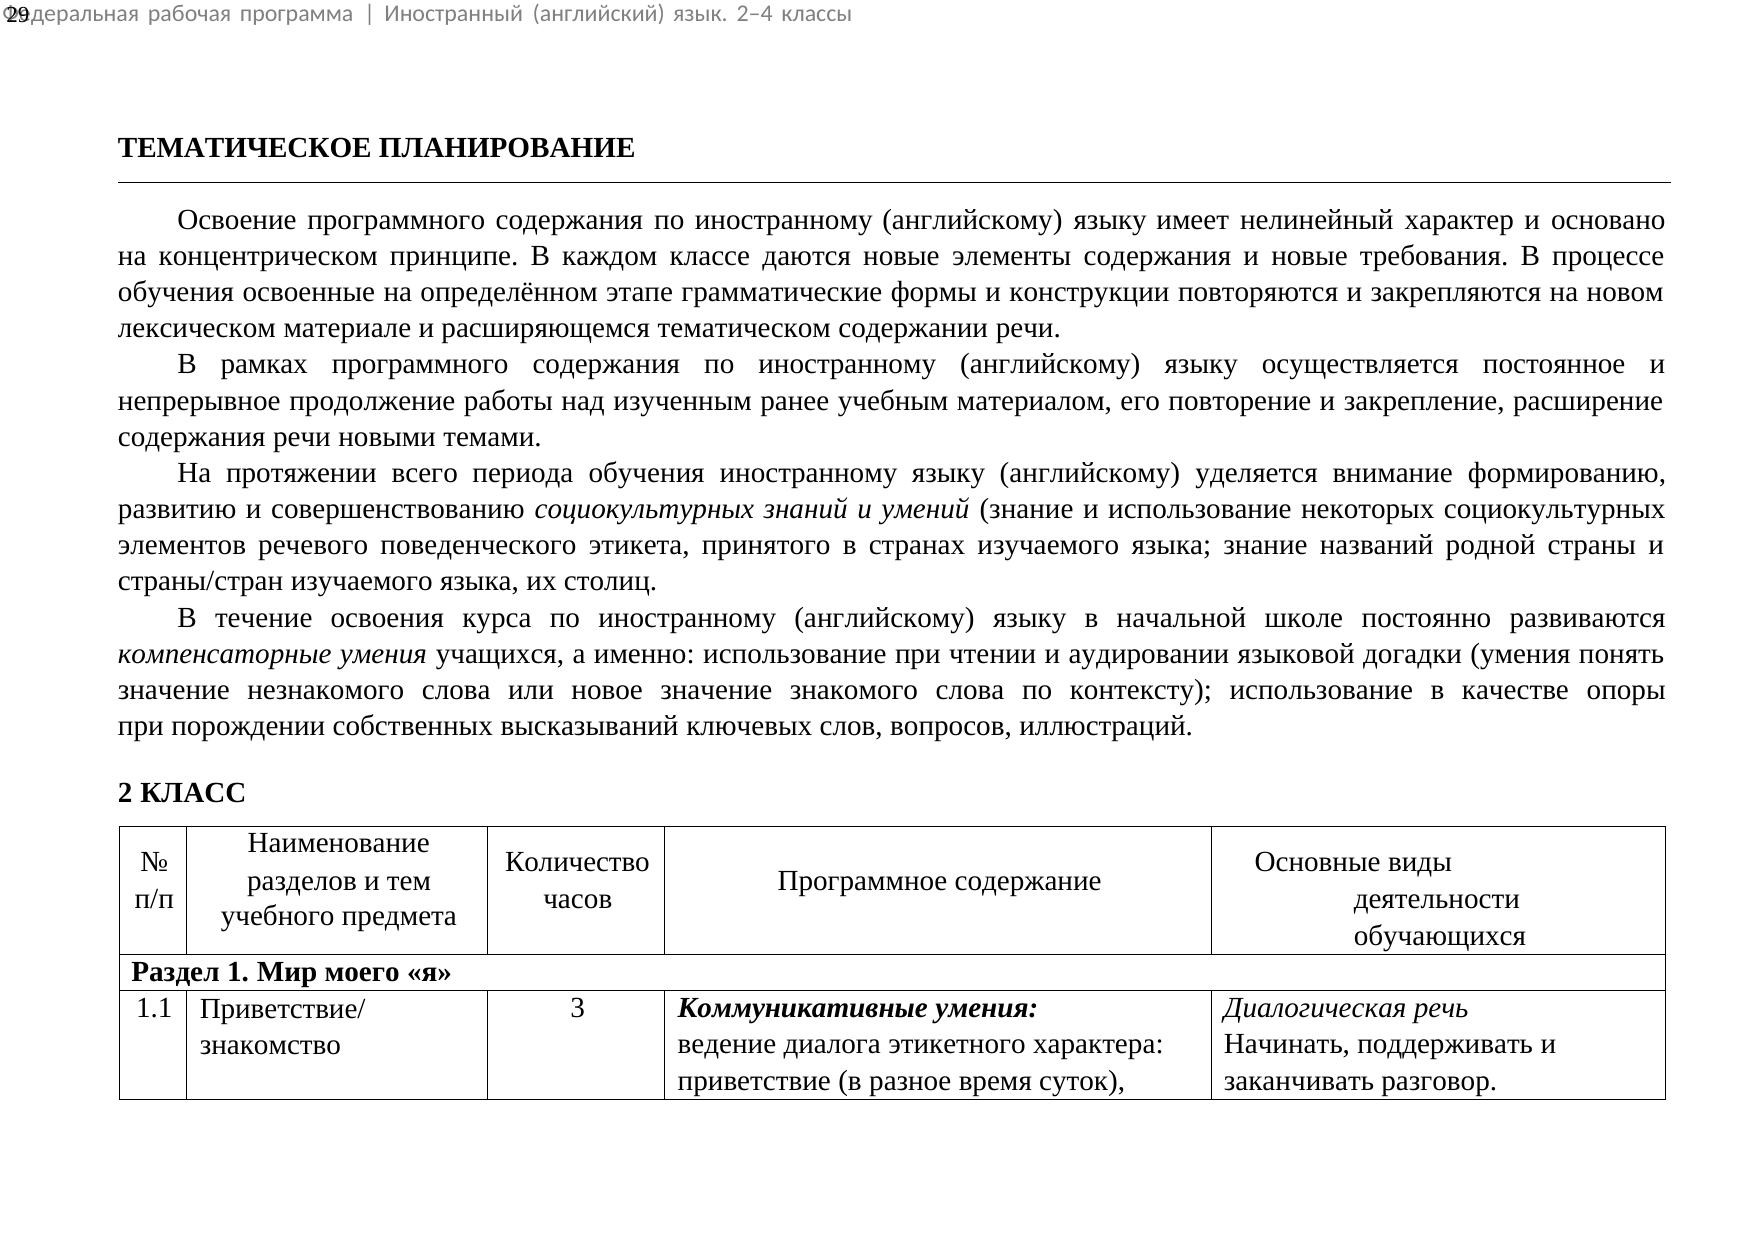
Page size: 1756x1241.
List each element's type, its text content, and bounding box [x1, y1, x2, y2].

table_cell 3 [488, 991, 664, 1099]
table_header Наименование разделов и тем учебного предмета [187, 827, 487, 954]
table_header № п/п [120, 827, 186, 954]
text Освоение программного содержания по иностранному (английскому) языку имеет нелинейный характер и основано на концентрическом принципе. В каждом классе даются новые элементы содержания и новые требования. В процессе обучения освоенные на определённом этапе грамматические формы и конструкции повторяются и закрепляются на новом лексическом материале и расширяющемся тематическом содержании речи. [118, 202, 1666, 344]
table_cell 1.1 [120, 991, 186, 1099]
text В рамках программного содержания по иностранному (английскому) языку осуществляется постоянное и непрерывное продолжение работы над изученным ранее учебным материалом, его повторение и закрепление, расширение содержания речи новыми темами. [118, 347, 1665, 452]
text На протяжении всего периода обучения иностранному языку (английскому) уделяется внимание формированию, развитию и совершенствованию социокультурных знаний и умений (знание и использование некоторых социокультурных элементов речевого поведенческого этикета, принятого в странах изучаемого языка; знание названий родной страны и страны/стран изучаемого языка, их столиц. [118, 455, 1666, 597]
subtitle КЛАСС [118, 776, 1682, 809]
subtitle ТЕМАТИЧЕСКОЕ ПЛАНИРОВАНИЕ [118, 130, 1682, 163]
table_cell Раздел 1. Мир моего «я» [120, 955, 1665, 990]
text В течение освоения курса по иностранному (английскому) языку в начальной школе постоянно развиваются компенсаторные умения учащихся, а именно: использование при чтении и аудировании языковой догадки (умения понять значение незнакомого слова или новое значение знакомого слова по контексту); использование в качестве опоры при порождении собственных высказываний ключевых слов, вопросов, иллюстраций. [118, 600, 1666, 742]
table_cell Диалогическая речь Начинать, поддерживать и заканчивать разговор. [1212, 991, 1665, 1099]
table_header Основные виды деятельности обучающихся [1212, 827, 1665, 954]
table_header Программное содержание [665, 827, 1211, 954]
table_cell Коммуникативные умения: ведение диалога этикетного характера: приветствие (в разное время суток), [665, 991, 1211, 1099]
table_cell Приветствие/ знакомство [187, 991, 487, 1099]
table_header Количество часов [488, 827, 664, 954]
